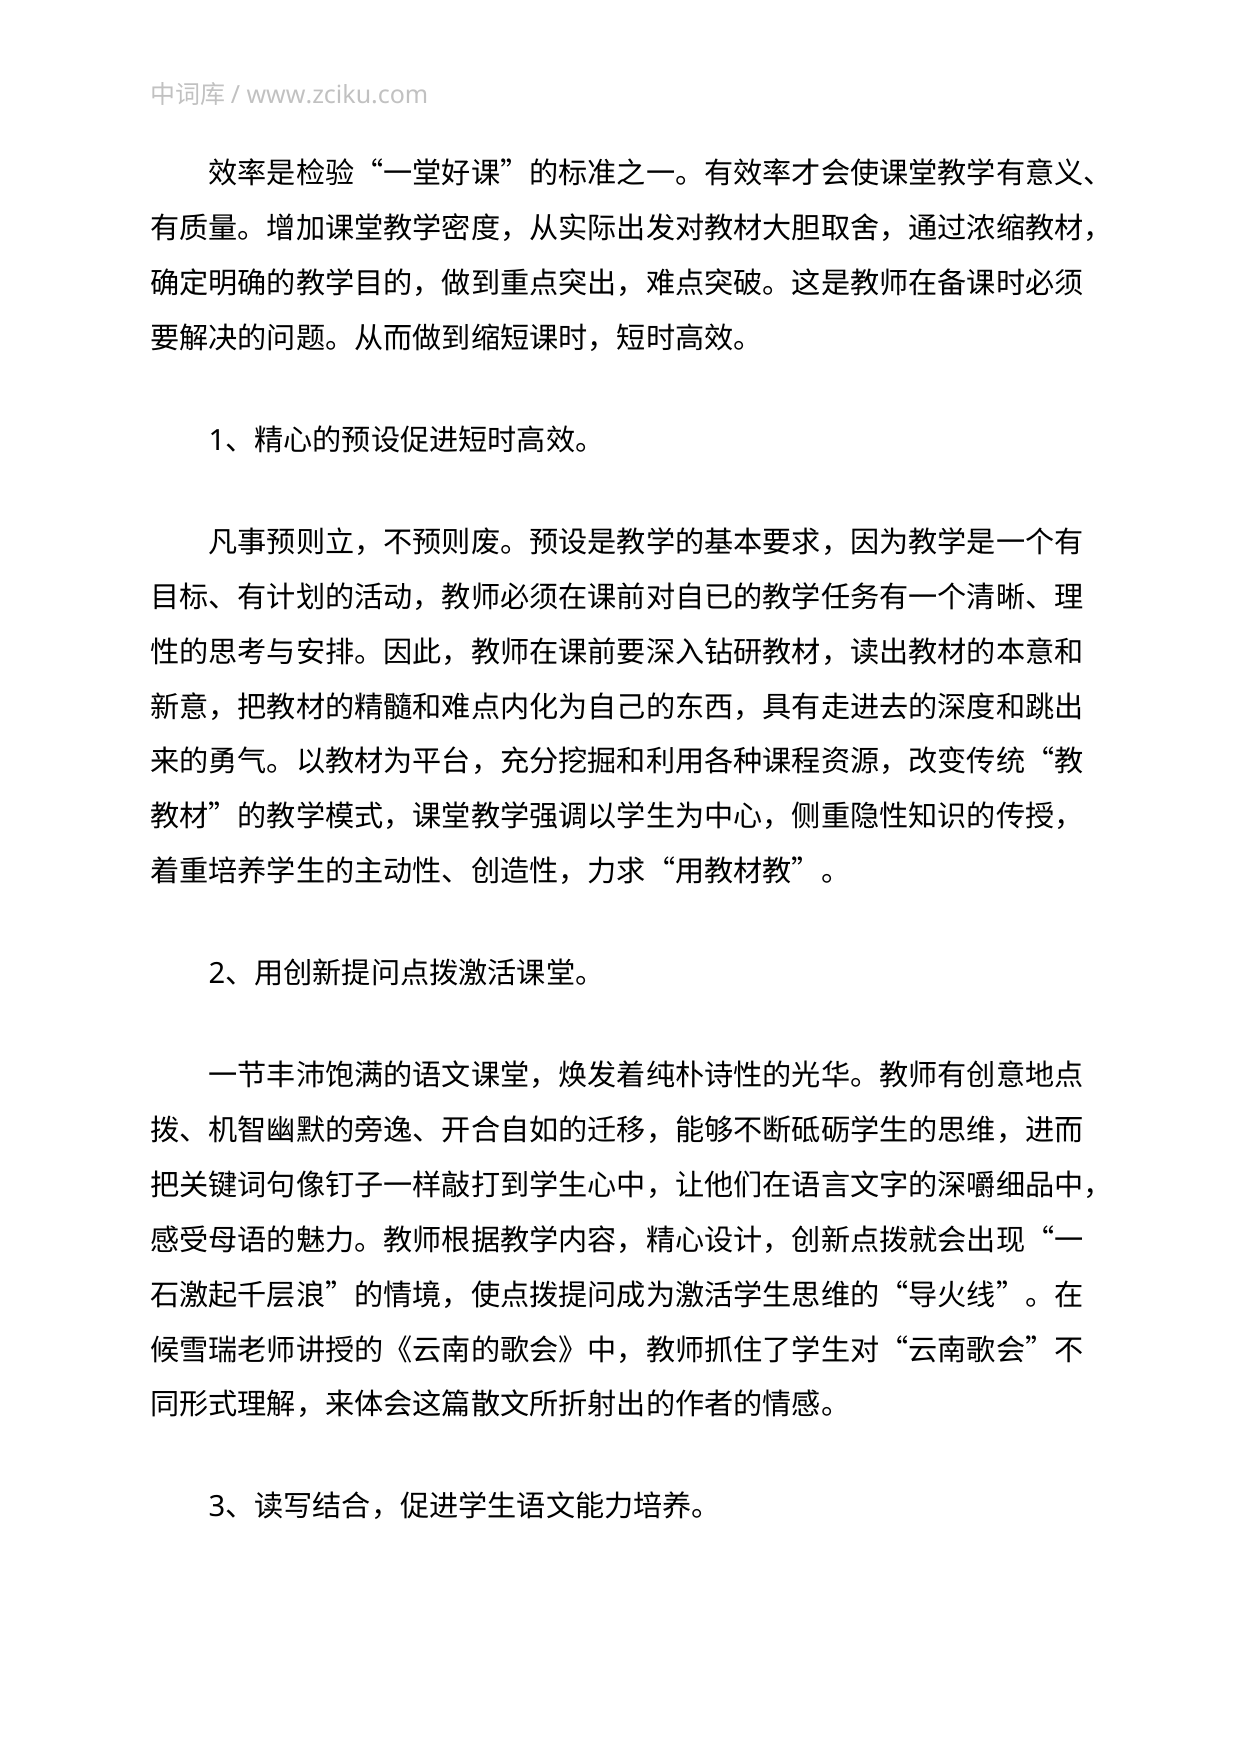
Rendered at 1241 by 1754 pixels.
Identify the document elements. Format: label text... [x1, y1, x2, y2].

text 一节丰沛饱满的语文课堂，焕发着纯朴诗性的光华。教师有创意地点拨、机智幽默的旁逸、开合自如的迁移，能够不断砥砺学生的思维，进而把关键词句像钉子一样敲打到学生心中，让他们在语言文字的深嚼细品中，感受母语的魅力。教师根据教学内容，精心设计，创新点拨就会出现“一石激起千层浪”的情境，使点拨提问成为激活学生思维的“导火线”。在候雪瑞老师讲授的《云南的歌会》中，教师抓住了学生对“云南歌会”不同形式理解，来体会这篇散文所折射出的作者的情感。 [150, 1052, 1090, 1423]
text 1、精心的预设促进短时高效。 [150, 416, 1090, 459]
text 2、用创新提问点拨激活课堂。 [150, 949, 1090, 992]
text 凡事预则立，不预则废。预设是教学的基本要求，因为教学是一个有目标、有计划的活动，教师必须在课前对自已的教学任务有一个清晰、理性的思考与安排。因此，教师在课前要深入钻研教材，读出教材的本意和新意，把教材的精髓和难点内化为自己的东西，具有走进去的深度和跳出来的勇气。以教材为平台，充分挖掘和利用各种课程资源，改变传统“教教材”的教学模式，课堂教学强调以学生为中心，侧重隐性知识的传授，着重培养学生的主动性、创造性，力求“用教材教”。 [150, 518, 1090, 890]
text 3、读写结合，促进学生语文能力培养。 [150, 1483, 1090, 1525]
text 效率是检验“一堂好课”的标准之一。有效率才会使课堂教学有意义、有质量。增加课堂教学密度，从实际出发对教材大胆取舍，通过浓缩教材，确定明确的教学目的，做到重点突出，难点突破。这是教师在备课时必须要解决的问题。从而做到缩短课时，短时高效。 [150, 150, 1090, 357]
